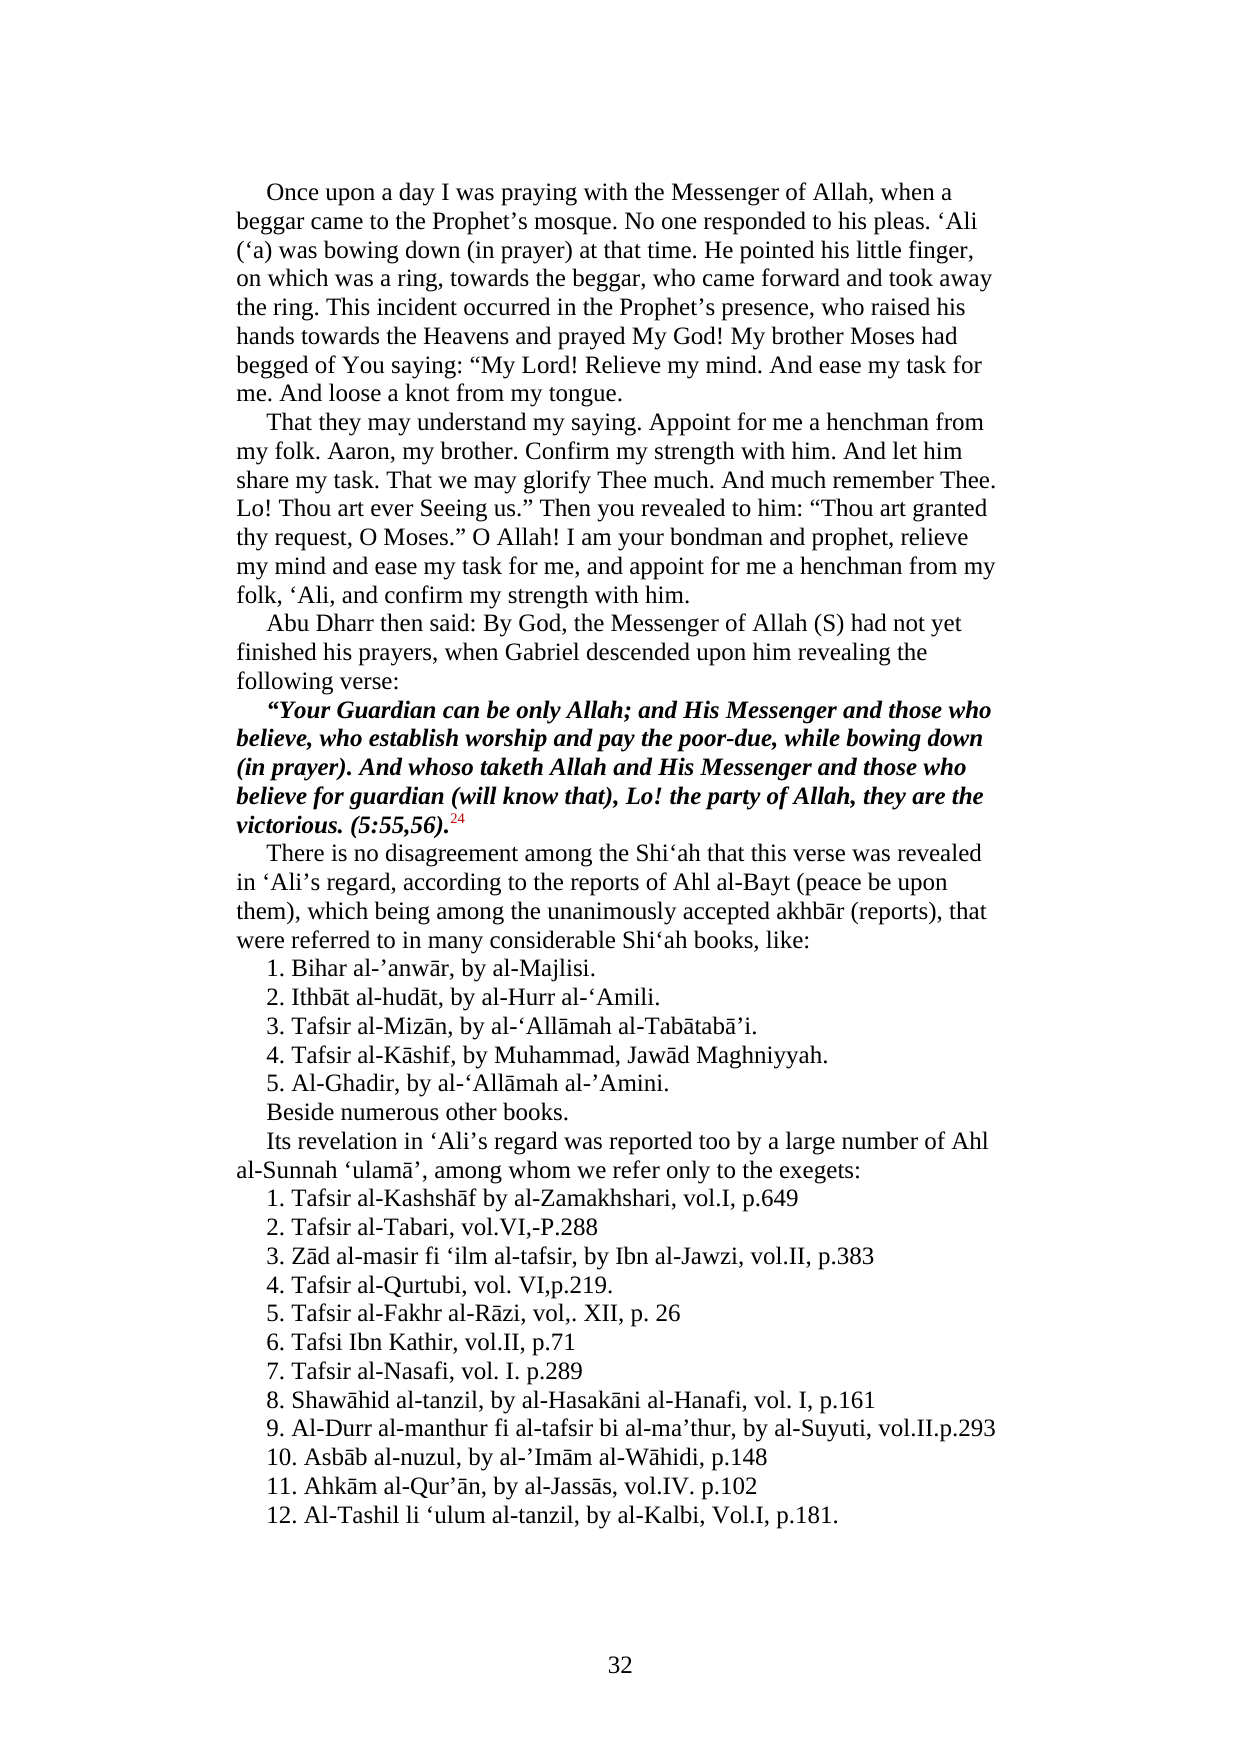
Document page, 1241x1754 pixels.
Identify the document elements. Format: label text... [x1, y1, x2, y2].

text 4. Tafsir al-Qurtubi, vol. VI,p.219. [236, 1270, 1004, 1298]
text 4. Tafsir al-Kāshif, by Muhammad, Jawād Maghniyyah. [236, 1040, 1004, 1068]
text 8. Shawāhid al-tanzil, by al-Hasakāni al-Hanafi, vol. I, p.161 [236, 1385, 1004, 1413]
text 1. Tafsir al-Kashshāf by al-Zamakhshari, vol.I, p.649 [236, 1183, 1004, 1212]
text 6. Tafsi Ibn Kathir, vol.II, p.71 [236, 1327, 1004, 1356]
text That they may understand my saying. Appoint for me a henchman from my folk. Aaron, my brother. Confirm my strength with him. And let him share my task. That we may glorify Thee much. And much remember Thee. Lo! Thou art ever Seeing us.” Then you revealed to him: “Thou art granted thy request, O Moses.” O Allah! I am your bondman and prophet, relieve my mind and ease my task for me, and appoint for me a henchman from my folk, ‘Ali, and confirm my strength with him. [236, 407, 1004, 608]
text 5. Al-Ghadir, by al-‘Allāmah al-’Amini. [236, 1068, 1004, 1097]
text 12. Al-Tashil li ‘ulum al-tanzil, by al-Kalbi, Vol.I, p.181. [236, 1500, 1004, 1528]
text 10. Asbāb al-nuzul, by al-’Imām al-Wāhidi, p.148 [236, 1442, 1004, 1471]
text 5. Tafsir al-Fakhr al-Rāzi, vol,. XII, p. 26 [236, 1298, 1004, 1327]
text Abu Dharr then said: By God, the Messenger of Allah (S) had not yet finished his prayers, when Gabriel descended upon him revealing the following verse: [236, 608, 1004, 695]
text 2. Ithbāt al-hudāt, by al-Hurr al-‘Amili. [236, 982, 1004, 1011]
text 3. Zād al-masir fi ‘ilm al-tafsir, by Ibn al-Jawzi, vol.II, p.383 [236, 1241, 1004, 1270]
text 1. Bihar al-’anwār, by al-Majlisi. [236, 953, 1004, 982]
text 2. Tafsir al-Tabari, vol.VI,-P.288 [236, 1212, 1004, 1241]
text 3. Tafsir al-Mizān, by al-‘Allāmah al-Tabātabā’i. [236, 1011, 1004, 1040]
text Once upon a day I was praying with the Messenger of Allah, when a beggar came to the Prophet’s mosque. No one responded to his pleas. ‘Ali (‘a) was bowing down (in prayer) at that time. He pointed his little finger, on which was a ring, towards the beggar, who came forward and took away the ring. This incident occurred in the Prophet’s presence, who raised his hands towards the Heavens and prayed My God! My brother Moses had begged of You saying: “My Lord! Relieve my mind. And ease my task for me. And loose a knot from my tongue. [236, 177, 1004, 407]
text 11. Ahkām al-Qur’ān, by al-Jassās, vol.IV. p.102 [236, 1471, 1004, 1500]
text 7. Tafsir al-Nasafi, vol. I. p.289 [236, 1356, 1004, 1385]
text 9. Al-Durr al-manthur fi al-tafsir bi al-ma’thur, by al-Suyuti, vol.II.p.293 [236, 1413, 1004, 1442]
text There is no disagreement among the Shi‘ah that this verse was revealed in ‘Ali’s regard, according to the reports of Ahl al-Bayt (peace be upon them), which being among the unanimously accepted akhbār (reports), that were referred to in many considerable Shi‘ah books, like: [236, 838, 1004, 953]
text Beside numerous other books. [236, 1097, 1004, 1126]
text “Your Guardian can be only Allah; and His Messenger and those who believe, who establish worship and pay the poor-due, while bowing down (in prayer). And whoso taketh Allah and His Messenger and those who believe for guardian (will know that), Lo! the party of Allah, they are the victorious. (5:55,56).24 [236, 695, 1004, 838]
text Its revelation in ‘Ali’s regard was reported too by a large number of Ahl al-Sunnah ‘ulamā’, among whom we refer only to the exegets: [236, 1126, 1004, 1183]
